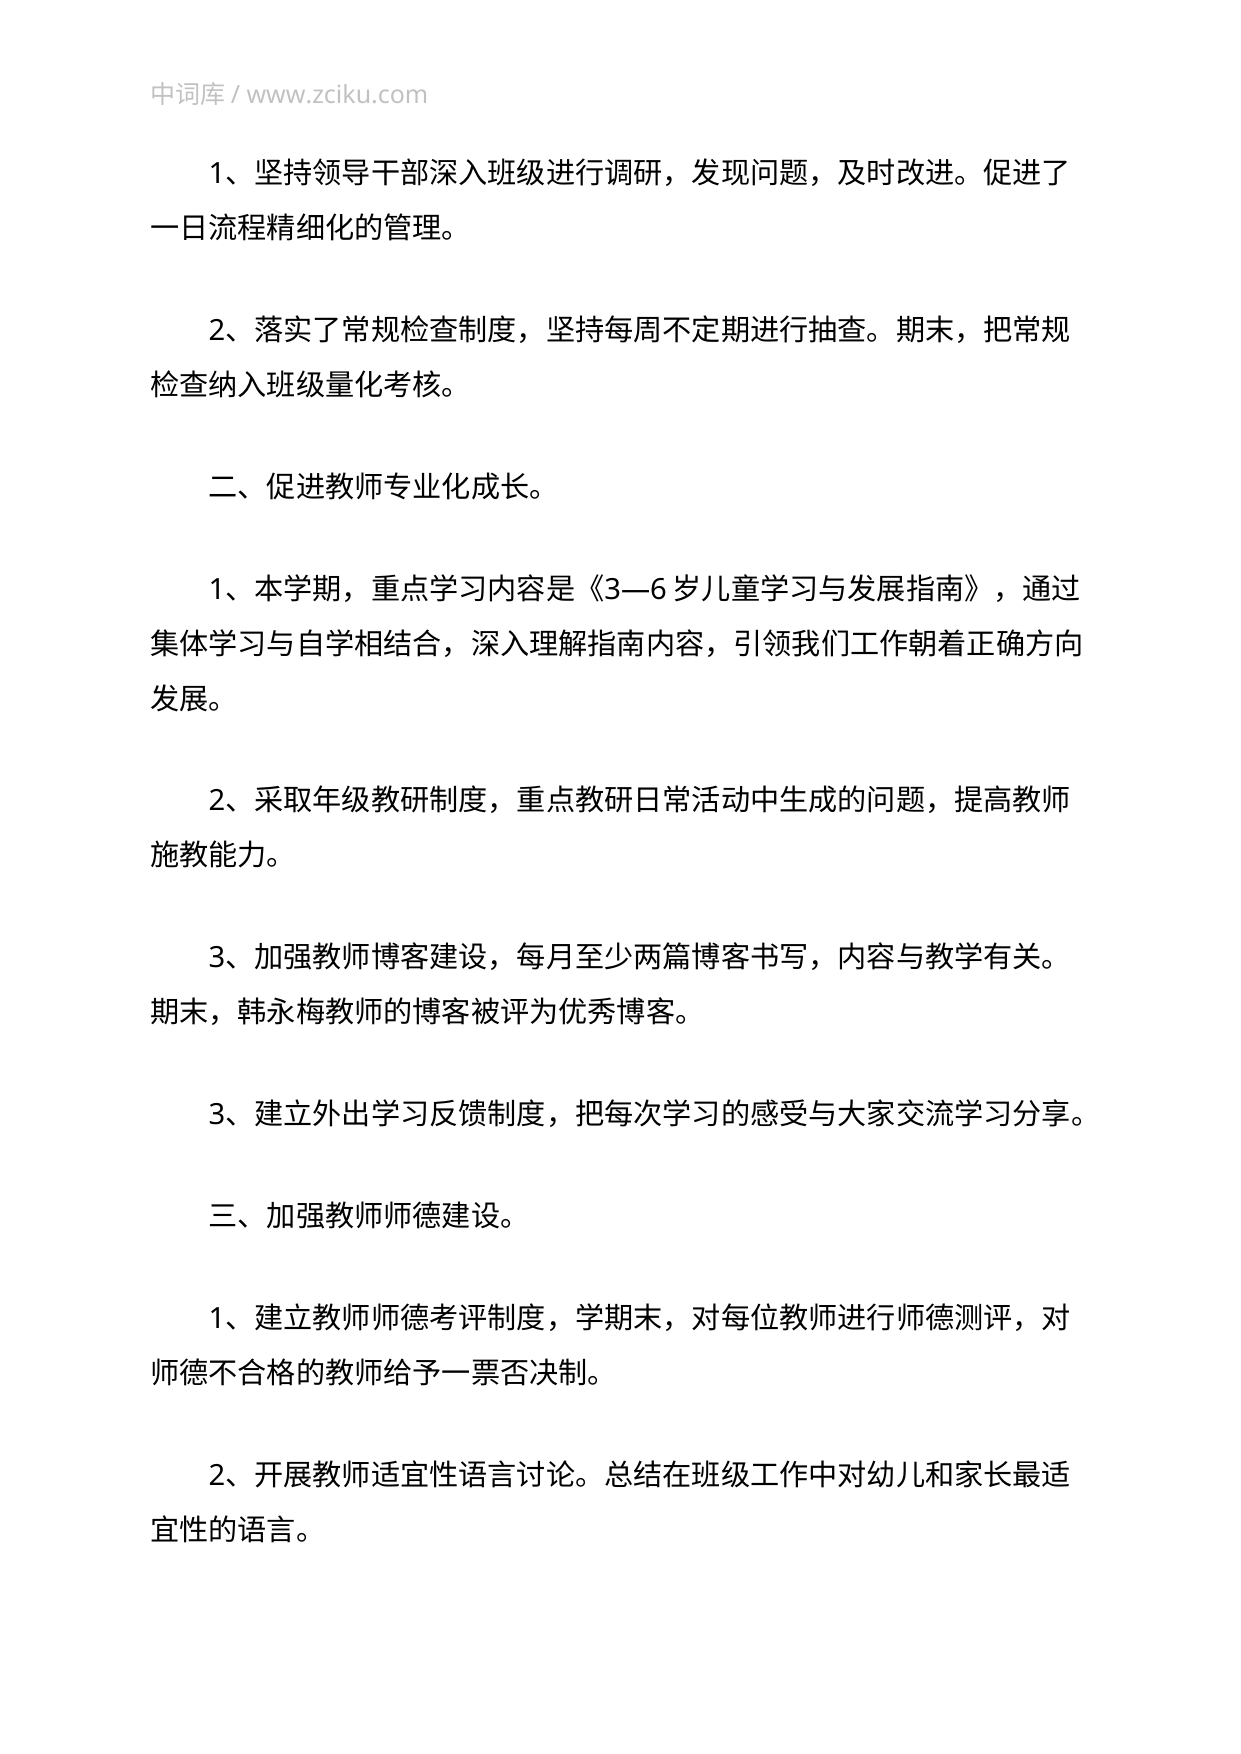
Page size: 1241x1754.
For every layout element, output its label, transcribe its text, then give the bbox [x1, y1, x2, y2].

text 3、建立外出学习反馈制度，把每次学习的感受与大家交流学习分享。 [150, 1091, 1090, 1133]
text 1、坚持领导干部深入班级进行调研，发现问题，及时改进。促进了一日流程精细化的管理。 [150, 150, 1090, 247]
text 1、建立教师师德考评制度，学期末，对每位教师进行师德测评，对师德不合格的教师给予一票否决制。 [150, 1294, 1090, 1392]
text 三、加强教师师德建设。 [150, 1192, 1090, 1235]
text 2、开展教师适宜性语言讨论。总结在班级工作中对幼儿和家长最适宜性的语言。 [150, 1451, 1090, 1548]
text 2、采取年级教研制度，重点教研日常活动中生成的问题，提高教师施教能力。 [150, 777, 1090, 874]
text 2、落实了常规检查制度，坚持每周不定期进行抽查。期末，把常规检查纳入班级量化考核。 [150, 307, 1090, 404]
text 1、本学期，重点学习内容是《3—6岁儿童学习与发展指南》，通过集体学习与自学相结合，深入理解指南内容，引领我们工作朝着正确方向发展。 [150, 565, 1090, 717]
text 3、加强教师博客建设，每月至少两篇博客书写，内容与教学有关。期末，韩永梅教师的博客被评为优秀博客。 [150, 934, 1090, 1031]
text 二、促进教师专业化成长。 [150, 463, 1090, 506]
